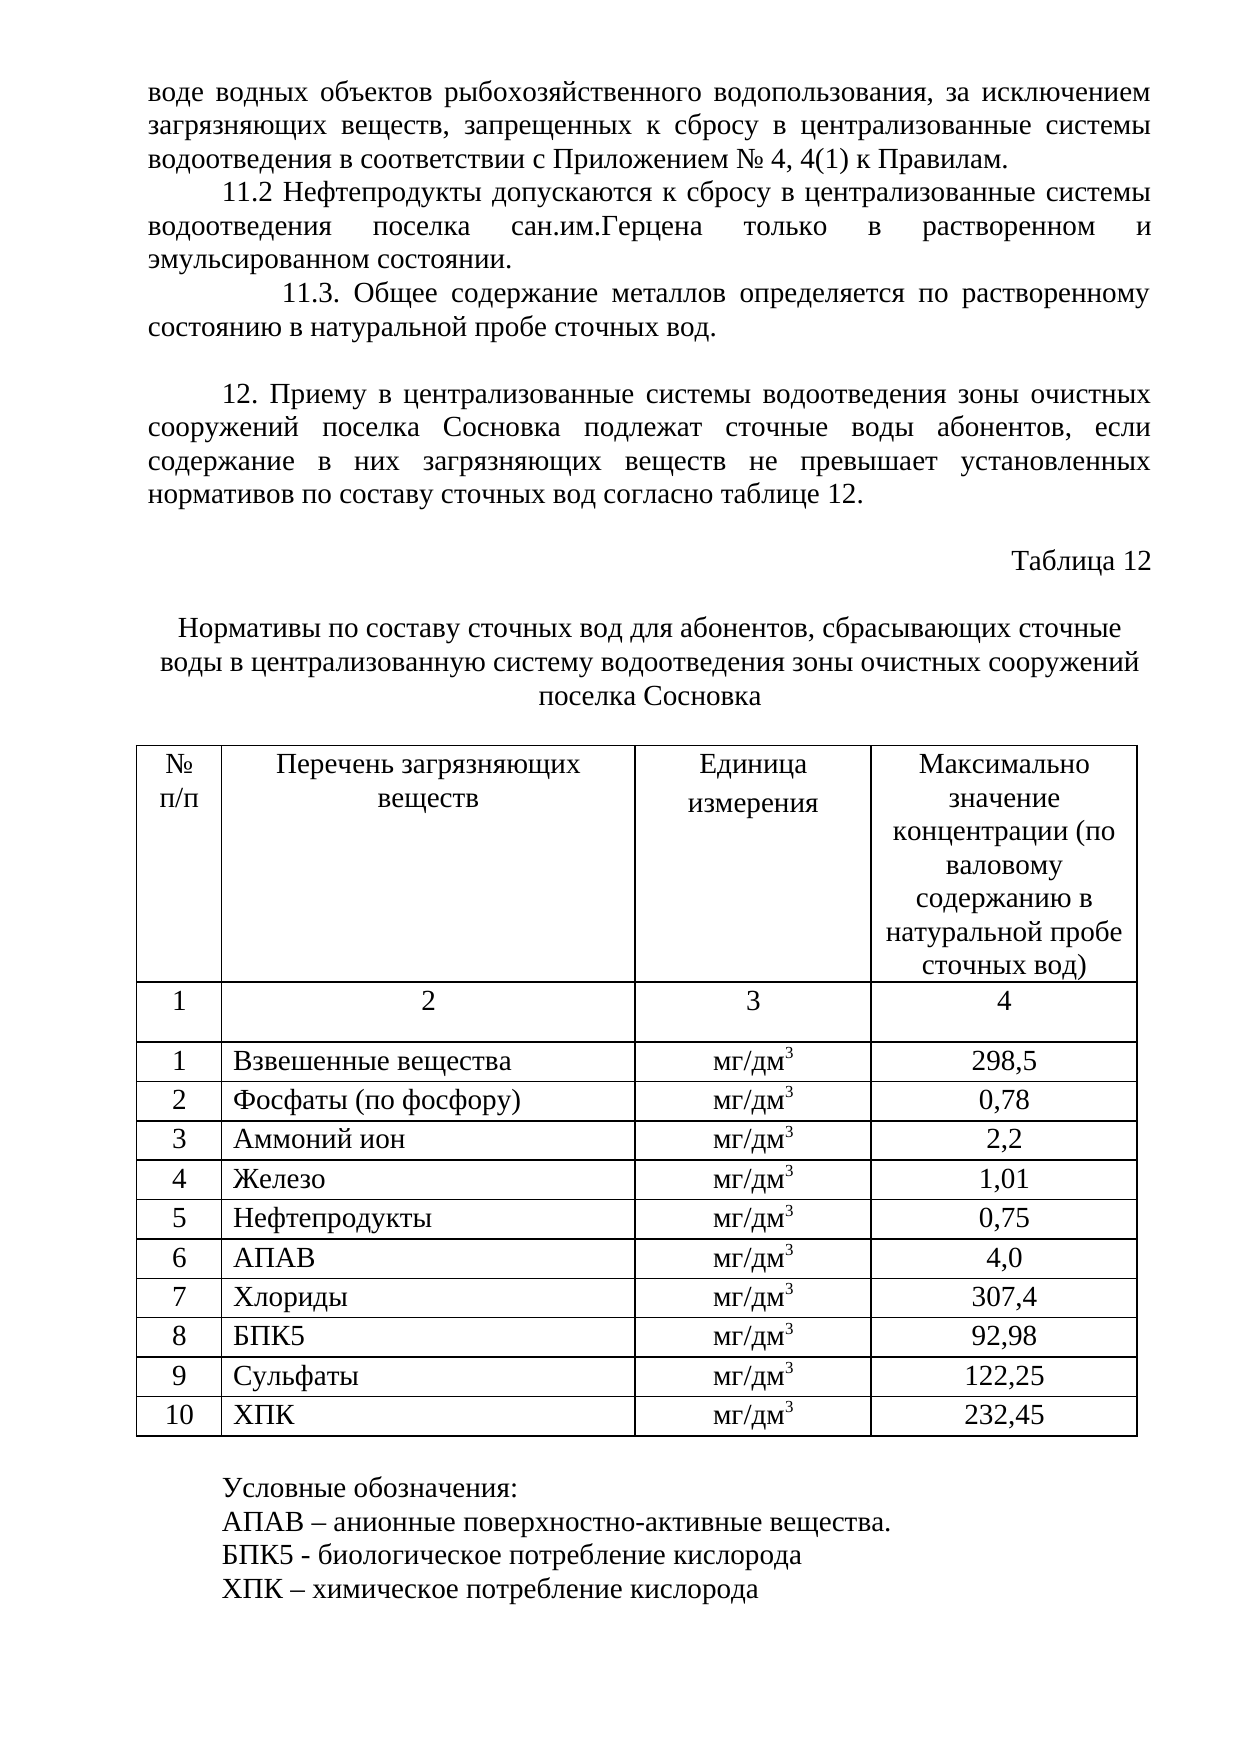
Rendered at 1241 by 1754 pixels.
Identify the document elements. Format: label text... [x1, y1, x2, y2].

table_cell мг/дм3 [636, 1358, 870, 1396]
table_cell мг/дм3 [636, 1161, 870, 1199]
table_cell 10 [137, 1397, 221, 1435]
table_cell 4 [872, 983, 1136, 1041]
table_header Единица измерения [636, 746, 870, 981]
table_header № п/п [137, 746, 221, 981]
table_cell 4,0 [872, 1240, 1136, 1277]
table_cell 232,45 [872, 1397, 1136, 1435]
table_cell 0,78 [872, 1082, 1136, 1120]
table_cell Фосфаты (по фосфору) [222, 1082, 634, 1120]
table_cell 2 [137, 1082, 221, 1120]
table_cell мг/дм3 [636, 1200, 870, 1238]
table_cell Нефтепродукты [222, 1200, 634, 1238]
table_cell 92,98 [872, 1318, 1136, 1356]
table_cell 6 [137, 1240, 221, 1277]
table_cell 1 [137, 983, 221, 1041]
table_cell АПАВ [222, 1240, 634, 1277]
table_cell 122,25 [872, 1358, 1136, 1396]
table_cell 3 [137, 1122, 221, 1159]
text Нормативы по составу сточных вод для абонентов, сбрасывающих сточные воды в централизованную систему водоотведения зоны очистных сооружений поселка Сосновка [148, 611, 1152, 711]
table_cell мг/дм3 [636, 1043, 870, 1081]
table_cell мг/дм3 [636, 1082, 870, 1120]
text 12. Приему в централизованные системы водоотведения зоны очистных сооружений поселка Сосновка подлежат сточные воды абонентов, если содержание в них загрязняющих веществ не превышает установленных нормативов по составу сточных вод согласно таблице 12. [148, 376, 1152, 510]
table_cell Взвешенные вещества [222, 1043, 634, 1081]
table_cell мг/дм3 [636, 1122, 870, 1159]
text Условные обозначения: [148, 1470, 1152, 1504]
table_header Перечень загрязняющих веществ [222, 746, 634, 981]
table_cell 307,4 [872, 1279, 1136, 1317]
text 11.3. Общее содержание металлов определяется по растворенному состоянию в натуральной пробе сточных вод. Т.Б. Тимошина [148, 275, 1152, 376]
table_cell БПК5 [222, 1318, 634, 1356]
table_cell 9 [137, 1358, 221, 1396]
table_cell мг/дм3 [636, 1318, 870, 1356]
table_cell 3 [636, 983, 870, 1041]
table_cell Железо [222, 1161, 634, 1199]
table_header Максимально значение концентрации (по валовому содержанию в натуральной пробе сточных вод) [872, 746, 1136, 981]
table_cell 7 [137, 1279, 221, 1317]
table_cell 2,2 [872, 1122, 1136, 1159]
table_cell 1 [137, 1043, 221, 1081]
table_cell мг/дм3 [636, 1279, 870, 1317]
text ХПК – химическое потребление кислорода [148, 1571, 1152, 1604]
text 11.2 Нефтепродукты допускаются к сбросу в централизованные системы водоотведения поселка сан.им.Герцена только в растворенном и эмульсированном состоянии. [148, 174, 1152, 275]
table_cell Аммоний ион [222, 1122, 634, 1159]
table_cell 8 [137, 1318, 221, 1356]
table_cell ХПК [222, 1397, 634, 1435]
table_cell Хлориды [222, 1279, 634, 1317]
text БПК5 - биологическое потребление кислорода [148, 1537, 1152, 1571]
text АПАВ – анионные поверхностно-активные вещества. [148, 1504, 1152, 1537]
table_cell мг/дм3 [636, 1240, 870, 1277]
table_cell 2 [222, 983, 634, 1041]
table_cell 5 [137, 1200, 221, 1238]
text Таблица 12 [148, 543, 1152, 577]
table_cell мг/дм3 [636, 1397, 870, 1435]
table_cell 0,75 [872, 1200, 1136, 1238]
table_cell 4 [137, 1161, 221, 1199]
table_cell Сульфаты [222, 1358, 634, 1396]
table_cell 1,01 [872, 1161, 1136, 1199]
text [148, 74, 1152, 174]
table_cell 298,5 [872, 1043, 1136, 1081]
